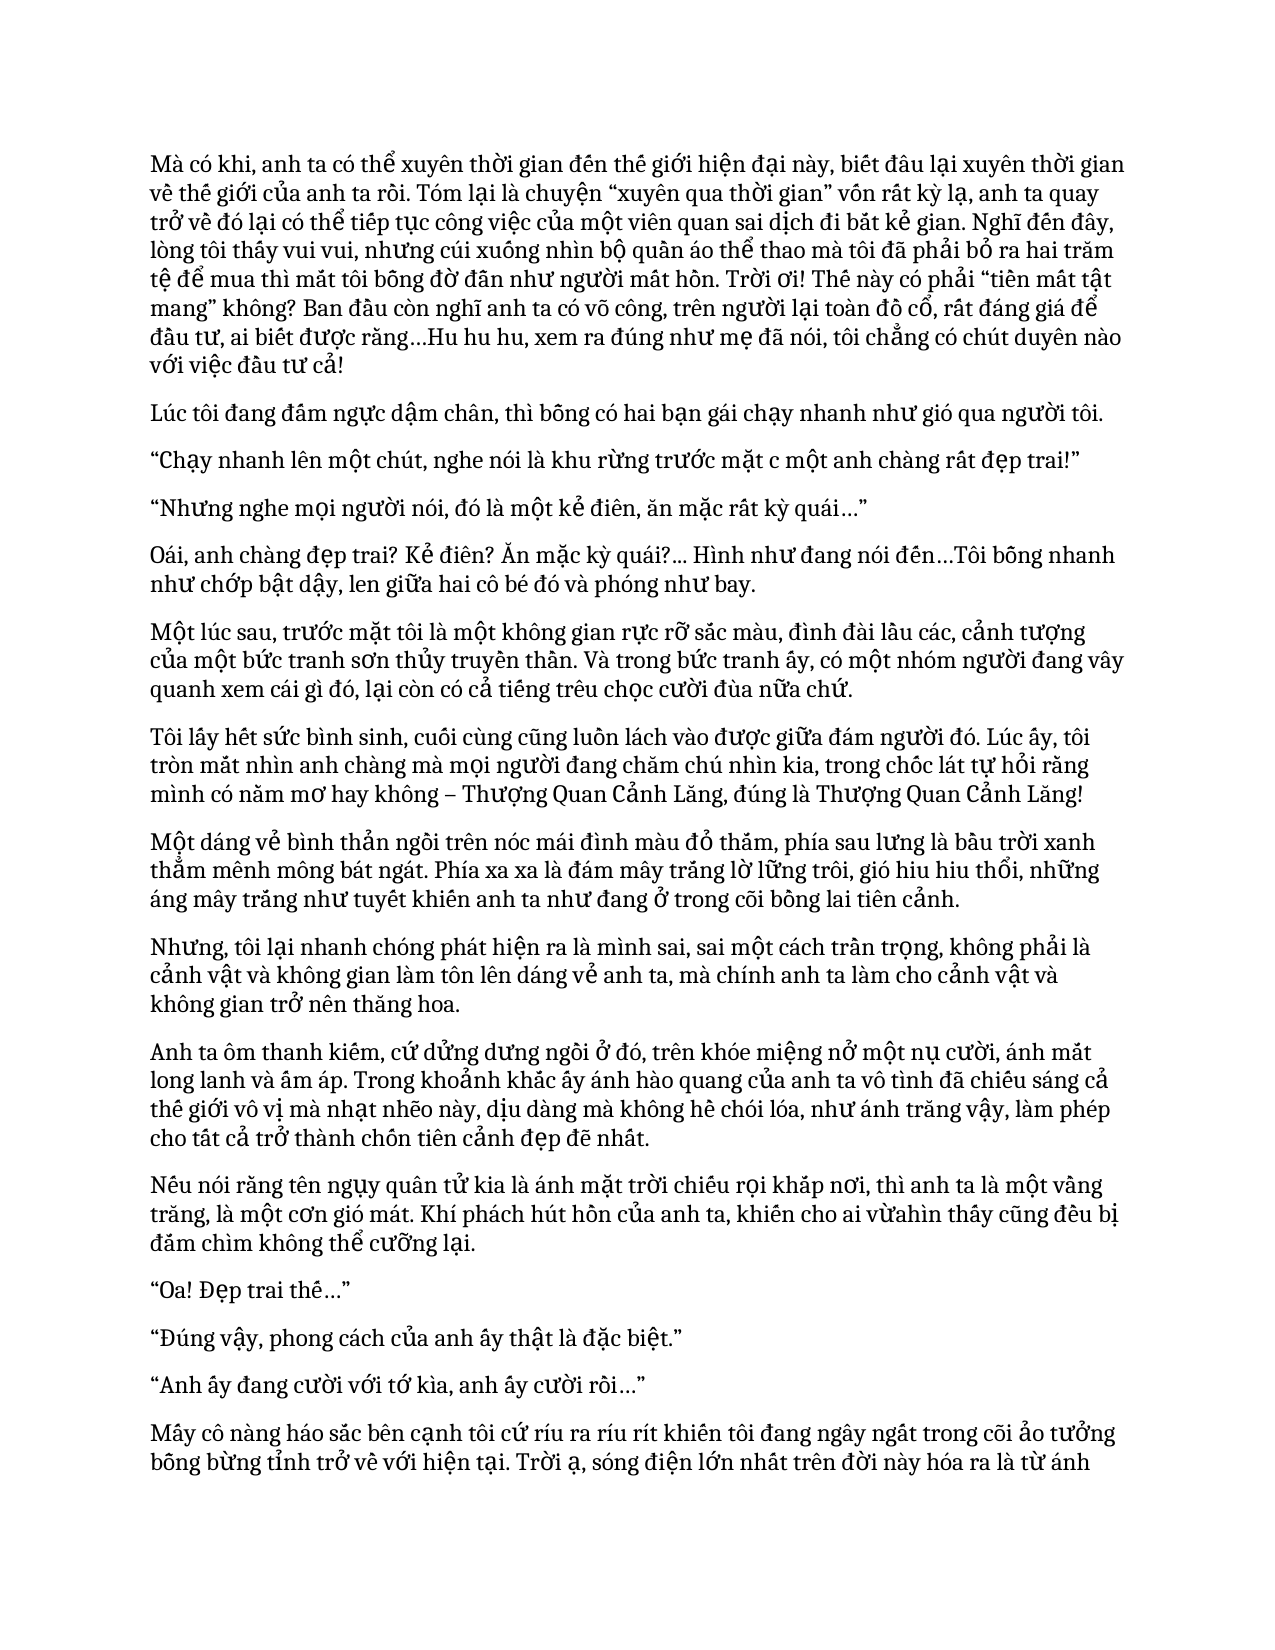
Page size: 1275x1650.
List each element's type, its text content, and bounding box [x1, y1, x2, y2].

text “Oa! Đẹp trai thế…” [150, 1276, 1125, 1305]
text “Anh ấy đang cười với tớ kìa, anh ấy cười rồi…” [150, 1371, 1125, 1400]
text Nếu nói rằng tên ngụy quân tử kia là ánh mặt trời chiếu rọi khắp nơi, thì anh ta là một vầng trăng, là một cơn gió mát. Khí phách hút hồn của anh ta, khiến cho ai vừahìn thấy cũng đều bị đắm chìm không thể cưỡng lại. [150, 1171, 1125, 1257]
text Một lúc sau, trước mặt tôi là một không gi­an rực rỡ sắc màu, đình đài lầu các, cảnh tượng của một bức tranh sơn thủy truyền thần. Và trong bức tranh ấy, có một nhóm người đang vây quanh xem cái gì đó, lại còn có cả tiếng trêu chọc cười đùa nữa chứ. [150, 617, 1125, 704]
text Lúc tôi đang đấm ngực dậm chân, thì bỗng có hai bạn gái chạy nhanh như gió qua người tôi. [150, 399, 1125, 427]
text Mà có khi, anh ta có thể xuyên thời gi­an đến thế giới hiện đại này, biết đâu lại xuyên thời gi­an về thế giới của anh ta rồi. Tóm lại là chuyện “xuyên qua thời gi­an” vốn rất kỳ lạ, anh ta quay trở về đó lại có thể tiếp tục công việc của một viên quan sai dịch đi bắt kẻ gi­an. Nghĩ đến đây, lòng tôi thấy vui vui, nhưng cúi xuống nhìn bộ quần áo thể thao mà tôi đã phải bỏ ra hai trăm tệ để mua thì mắt tôi bỗng đờ đẫn như người mất hồn. Trời ơi! Thế này có phải “tiền mất tật mang” không? Ban đầu còn nghĩ anh ta có võ công, trên người lại toàn đồ cổ, rất đáng giá để đầu tư, ai biết được rằng…Hu hu hu, xem ra đúng như mẹ đã nói, tôi chẳng có chút duyên nào với việc đầu tư cả! [150, 150, 1125, 380]
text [150, 1419, 1125, 1476]
text Nhưng, tôi lại nhanh chóng phát hiện ra là mình sai, sai một cách trần trọng, không phải là cảnh vật và không gi­an làm tôn lên dáng vẻ anh ta, mà chính anh ta làm cho cảnh vật và không gi­an trở nên thăng hoa. [150, 932, 1125, 1019]
text Oái, anh chàng đẹp trai? Kẻ điên? Ăn mặc kỳ quái?... Hình như đang nói đến…Tôi bỗng nhanh như chớp bật dậy, len giữa hai cô bé đó và phóng như bay. [150, 541, 1125, 599]
text Anh ta ôm thanh kiếm, cứ dửng dưng ngồi ở đó, trên khóe miệng nở một nụ cười, ánh mắt long lanh và ấm áp. Trong khoảnh khắc ấy ánh hào quang của anh ta vô tình đã chiếu sáng cả thế giới vô vị mà nhạt nhẽo này, dịu dàng mà không hề chói lóa, như ánh trăng vậy, làm phép cho tất cả trở thành chốn tiên cảnh đẹp đẽ nhất. [150, 1037, 1125, 1152]
text “Nhưng nghe mọi người nói, đó là một kẻ điên, ăn mặc rất kỳ quái…” [150, 494, 1125, 522]
text “Chạy nhanh lên một chút, nghe nói là khu rừng trước mặt c một anh chàng rất đẹp trai!” [150, 446, 1125, 475]
text “Đúng vậy, phong cách của anh ấy thật là đặc biệt.” [150, 1324, 1125, 1352]
text Một dáng vẻ bình thản ngồi trên nóc mái đình màu đỏ thắm, phía sau lưng là bầu trời xanh thẳm mênh mông bát ngát. Phía xa xa là đám mây trắng lờ lững trôi, gió hiu hiu thổi, những áng mây trắng như tuyết khiến anh ta như đang ở trong cõi bồng lai tiên cảnh. [150, 827, 1125, 914]
text Tôi lấy hết sức bình sinh, cuối cùng cũng luồn lách vào được giữa đám người đó. Lúc ấy, tôi tròn mắt nhìn anh chàng mà mọi người đang chăm chú nhìn kia, trong chốc lát tự hỏi rằng mình có nằm mơ hay không – Thượng Quan Cảnh Lăng, đúng là Thượng Quan Cảnh Lăng! [150, 722, 1125, 809]
